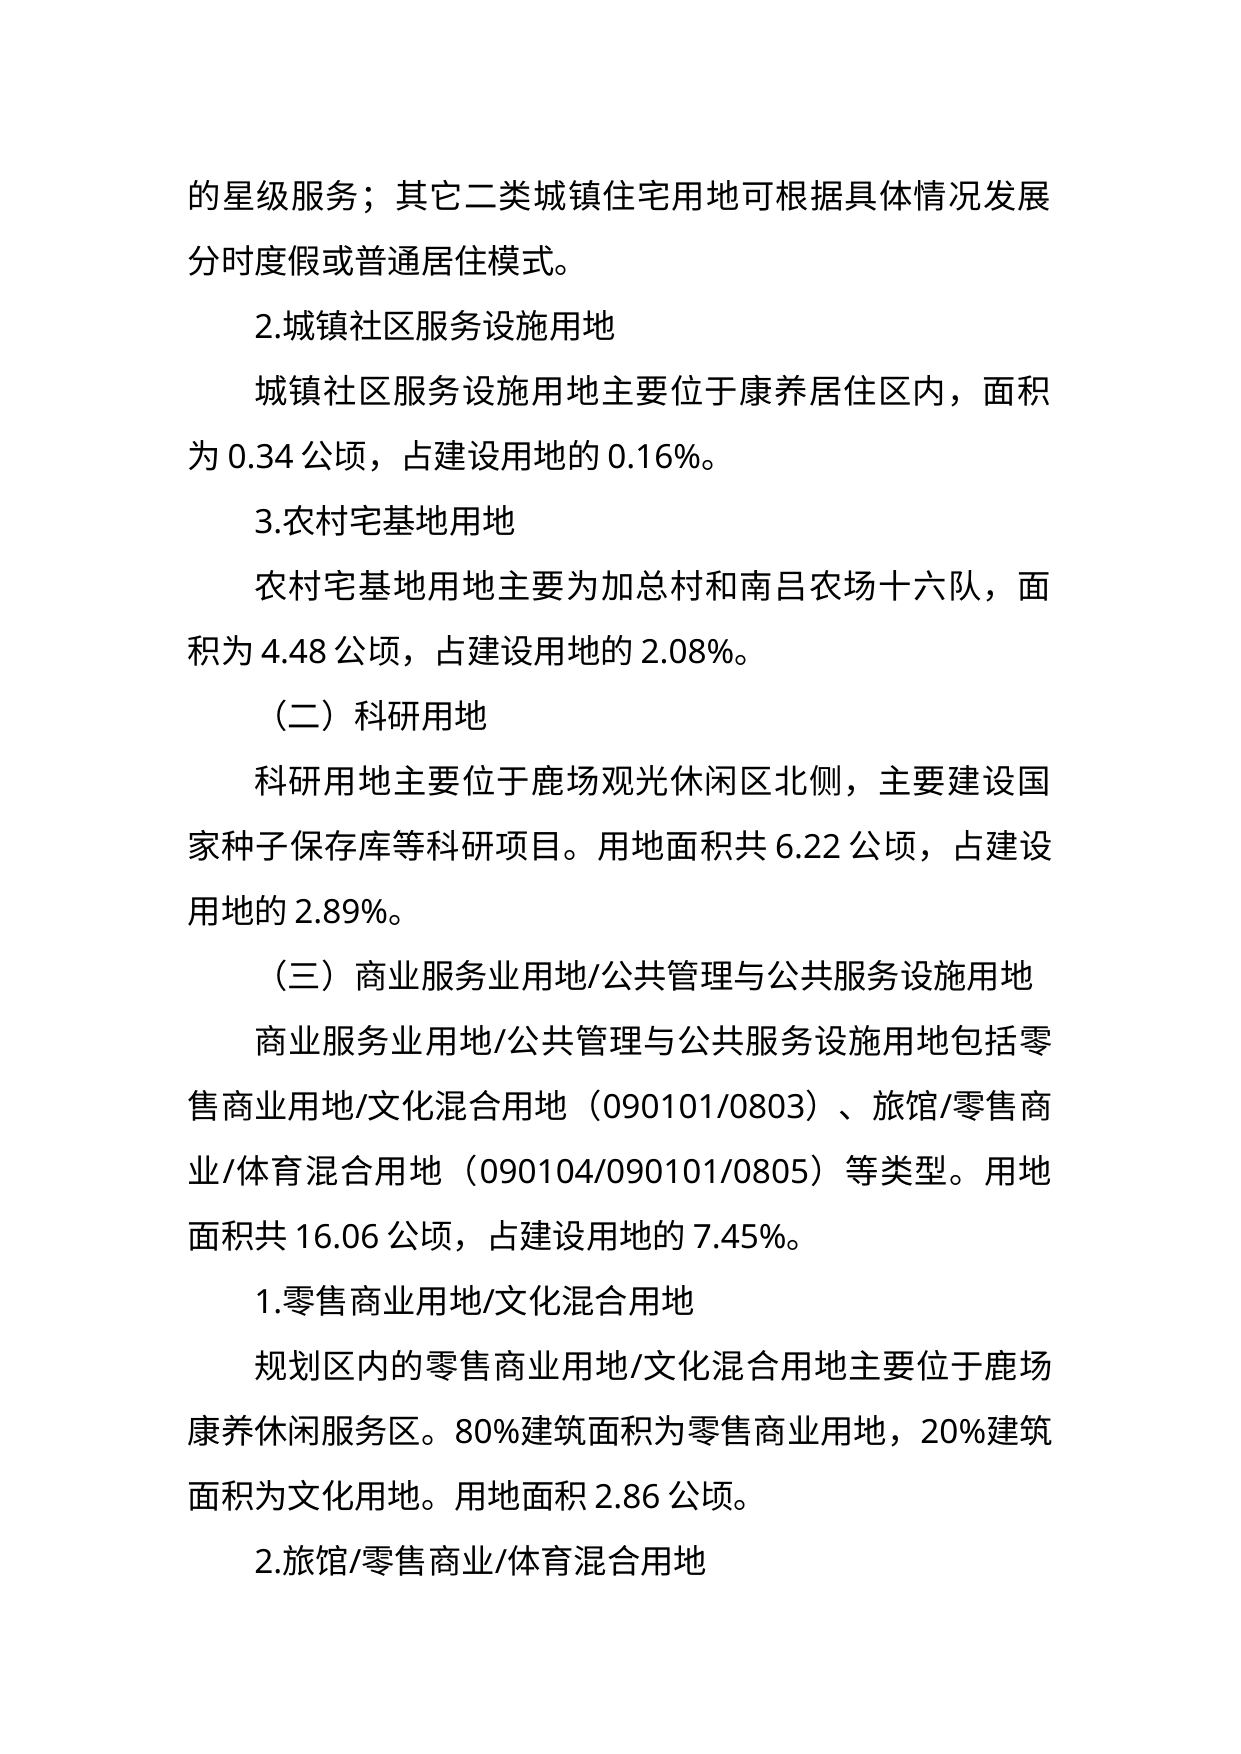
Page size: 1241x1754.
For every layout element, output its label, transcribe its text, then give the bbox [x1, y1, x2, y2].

text 规划区内的零售商业用地/文化混合用地主要位于鹿场康养休闲服务区。80%建筑面积为零售商业用地，20%建筑面积为文化用地。用地面积2.86公顷。 [187, 1332, 1053, 1527]
text 城镇社区服务设施用地主要位于康养居住区内，面积为0.34公顷，占建设用地的0.16%。 [187, 357, 1053, 487]
text （三）商业服务业用地/公共管理与公共服务设施用地 [187, 942, 1053, 1007]
text （二）科研用地 [187, 682, 1053, 747]
text 3.农村宅基地用地 [187, 487, 1053, 552]
text 科研用地主要位于鹿场观光休闲区北侧，主要建设国家种子保存库等科研项目。用地面积共6.22公顷，占建设用地的2.89%。 [187, 747, 1053, 942]
text 2.旅馆/零售商业/体育混合用地 [187, 1527, 1053, 1592]
text 2.城镇社区服务设施用地 [187, 292, 1053, 357]
text 农村宅基地用地主要为加总村和南吕农场十六队，面积为4.48公顷，占建设用地的2.08%。 [187, 552, 1053, 682]
text 商业服务业用地/公共管理与公共服务设施用地包括零售商业用地/文化混合用地（090101/0803）、旅馆/零售商业/体育混合用地（090104/090101/0805）等类型。用地面积共16.06公顷，占建设用地的7.45%。 [187, 1007, 1053, 1267]
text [187, 162, 1053, 292]
text 1.零售商业用地/文化混合用地 [187, 1267, 1053, 1332]
